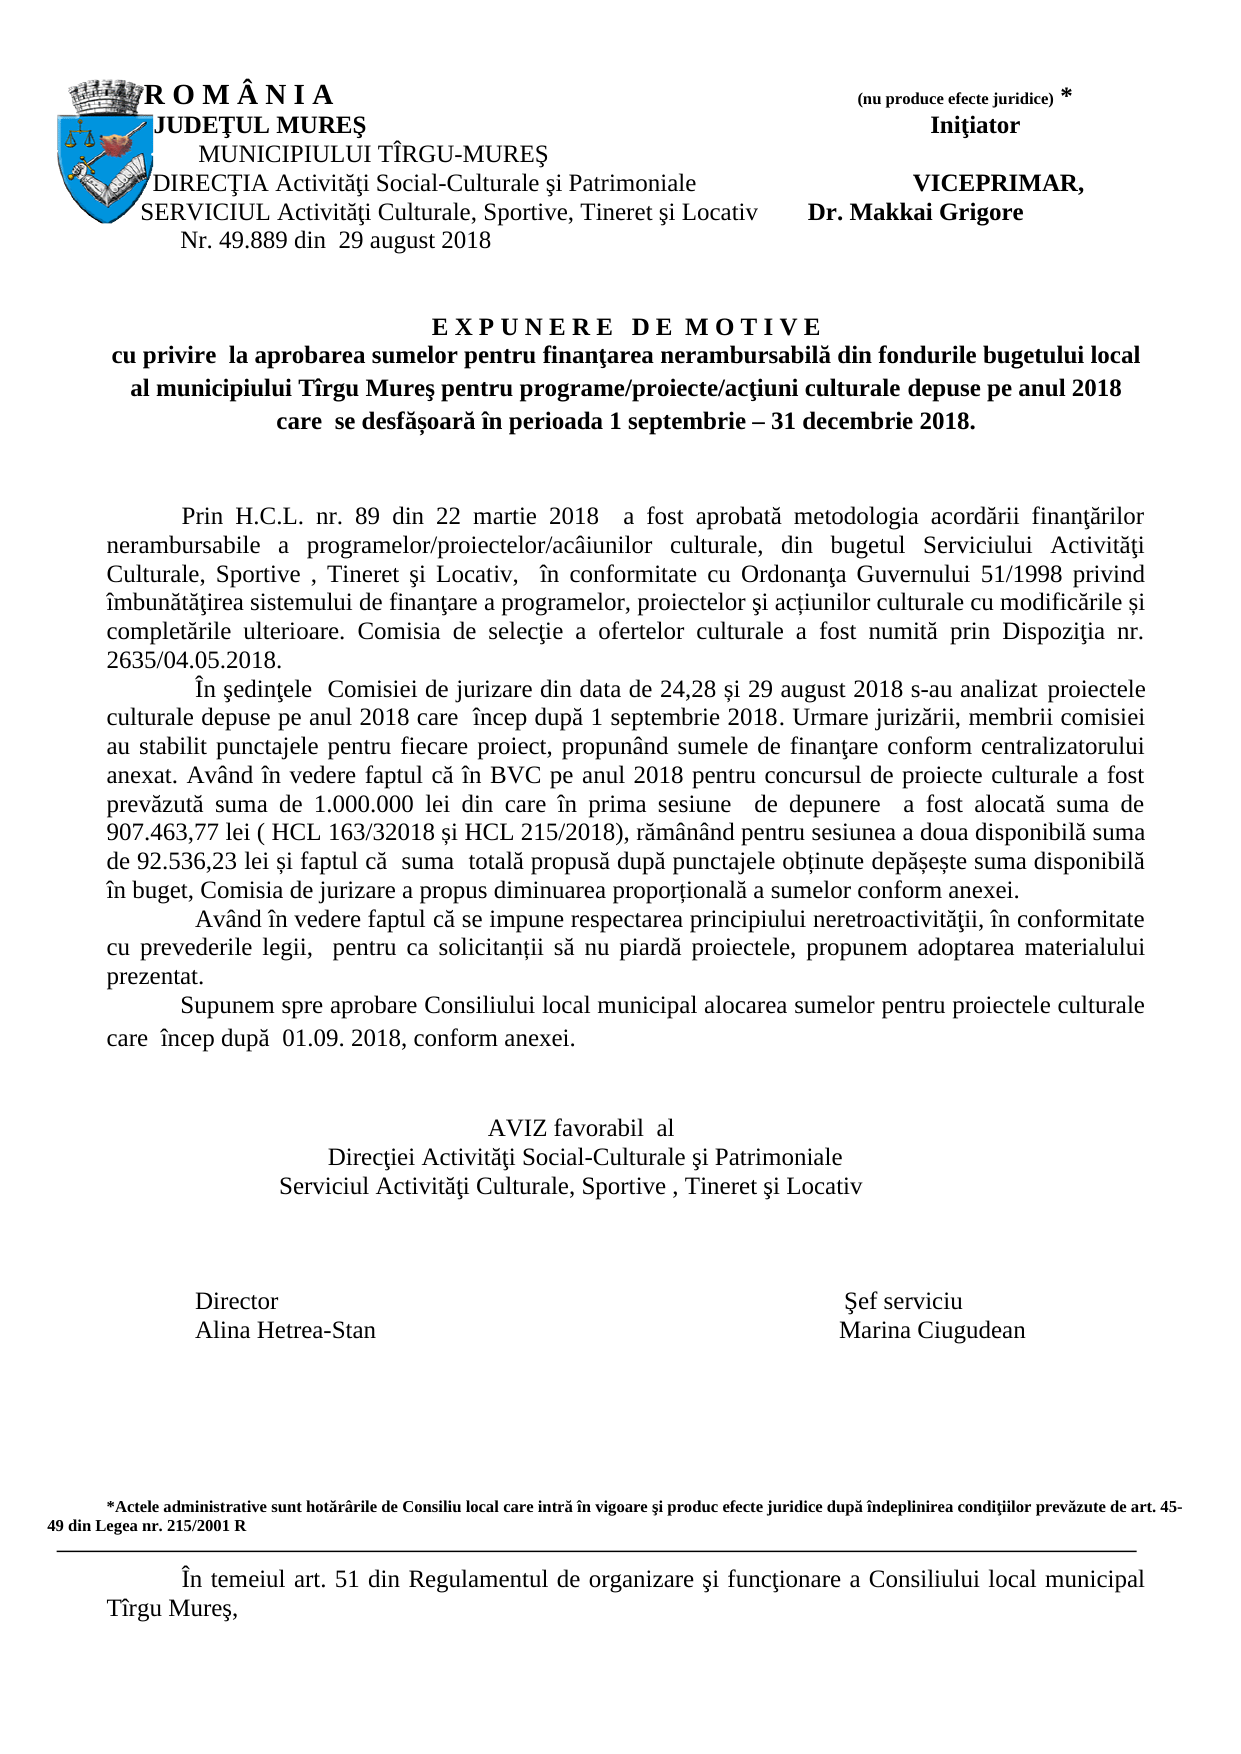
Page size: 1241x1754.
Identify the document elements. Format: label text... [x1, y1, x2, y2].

text Director Şef serviciu [106, 1286, 1146, 1315]
text R O M Â N I A (nu produce efecte juridice) * [106, 77, 1146, 110]
text MUNICIPIULUI TÎRGU-MUREŞ [152, 139, 1116, 168]
text Prin H.C.L. nr. 89 din 22 martie 2018 a fost aprobată metodologia acordării finanţărilor nerambursabile a programelor/proiectelor/acâiunilor culturale, din bugetul Serviciului Activităţi Culturale, Sportive , Tineret şi Locativ, în conformitate cu Ordonanţa Guvernului 51/1998 privind îmbunătăţirea sistemului de finanţare a programelor, proiectelor şi acțiunilor culturale cu modificările și completările ulterioare. Comisia de selecţie a ofertelor culturale a fost numită prin Dispoziţia nr. 2635/04.05.2018. [106, 501, 1146, 674]
text Alina Hetrea-Stan Marina Ciugudean [106, 1315, 1146, 1343]
text DIRECŢIA Activităţi Social-Culturale şi Patrimoniale VICEPRIMAR, [141, 168, 1146, 197]
text JUDEŢUL MUREŞ Iniţiator [137, 110, 1146, 139]
text Nr. 49.889 din 29 august 2018 [106, 225, 1146, 254]
text cu privire la aprobarea sumelor pentru finanţarea nerambursabilă din fondurile bugetului local al municipiului Tîrgu Mureş pentru programe/proiecte/acţiuni culturale depuse pe anul 2018 care se desfășoară în perioada 1 septembrie – 31 decembrie 2018. [106, 340, 1146, 435]
text Direcţiei Activităţi Social-Culturale şi Patrimoniale [106, 1142, 1146, 1171]
text AVIZ favorabil al [106, 1113, 1146, 1142]
text *Actele administrative sunt hotărârile de Consiliu local care intră în vigoare şi produc efecte juridice după îndeplinirea condiţiilor prevăzute de art. 45-49 din Legea nr. 215/2001 R [47, 1497, 1188, 1535]
text Supunem spre aprobare Consiliului local municipal alocarea sumelor pentru proiectele culturale care încep după 01.09. 2018, conform anexei. [106, 990, 1146, 1052]
text Serviciul Activităţi Culturale, Sportive , Tineret şi Locativ [106, 1171, 1146, 1200]
text E X P U N E R E D E M O T I V E [106, 312, 1146, 340]
text În şedinţele Comisiei de jurizare din data de 24,28 și 29 august 2018 s-au analizat proiectele culturale depuse pe anul 2018 care încep după 1 septembrie 2018. Urmare jurizării, membrii comisiei au stabilit punctajele pentru fiecare proiect, propunând sumele de finanţare conform centralizatorului anexat. Având în vedere faptul că în BVC pe anul 2018 pentru concursul de proiecte culturale a fost prevăzută suma de 1.000.000 lei din care în prima sesiune de depunere a fost alocată suma de 907.463,77 lei ( HCL 163/32018 și HCL 215/2018), rămânând pentru sesiunea a doua disponibilă suma de 92.536,23 lei și faptul că suma totală propusă după punctajele obținute depășește suma disponibilă în buget, Comisia de jurizare a propus diminuarea proporțională a sumelor conform anexei. [106, 674, 1146, 904]
text În temeiul art. 51 din Regulamentul de organizare şi funcţionare a Consiliului local municipal Tîrgu Mureş, [106, 1564, 1146, 1621]
text SERVICIUL Activităţi Culturale, Sportive, Tineret şi Locativ Dr. Makkai Grigore [106, 197, 1146, 225]
text Având în vedere faptul că se impune respectarea principiului neretroactivităţii, în conformitate cu prevederile legii, pentru ca solicitanții să nu piardă proiectele, propunem adoptarea materialului prezentat. [106, 904, 1146, 990]
